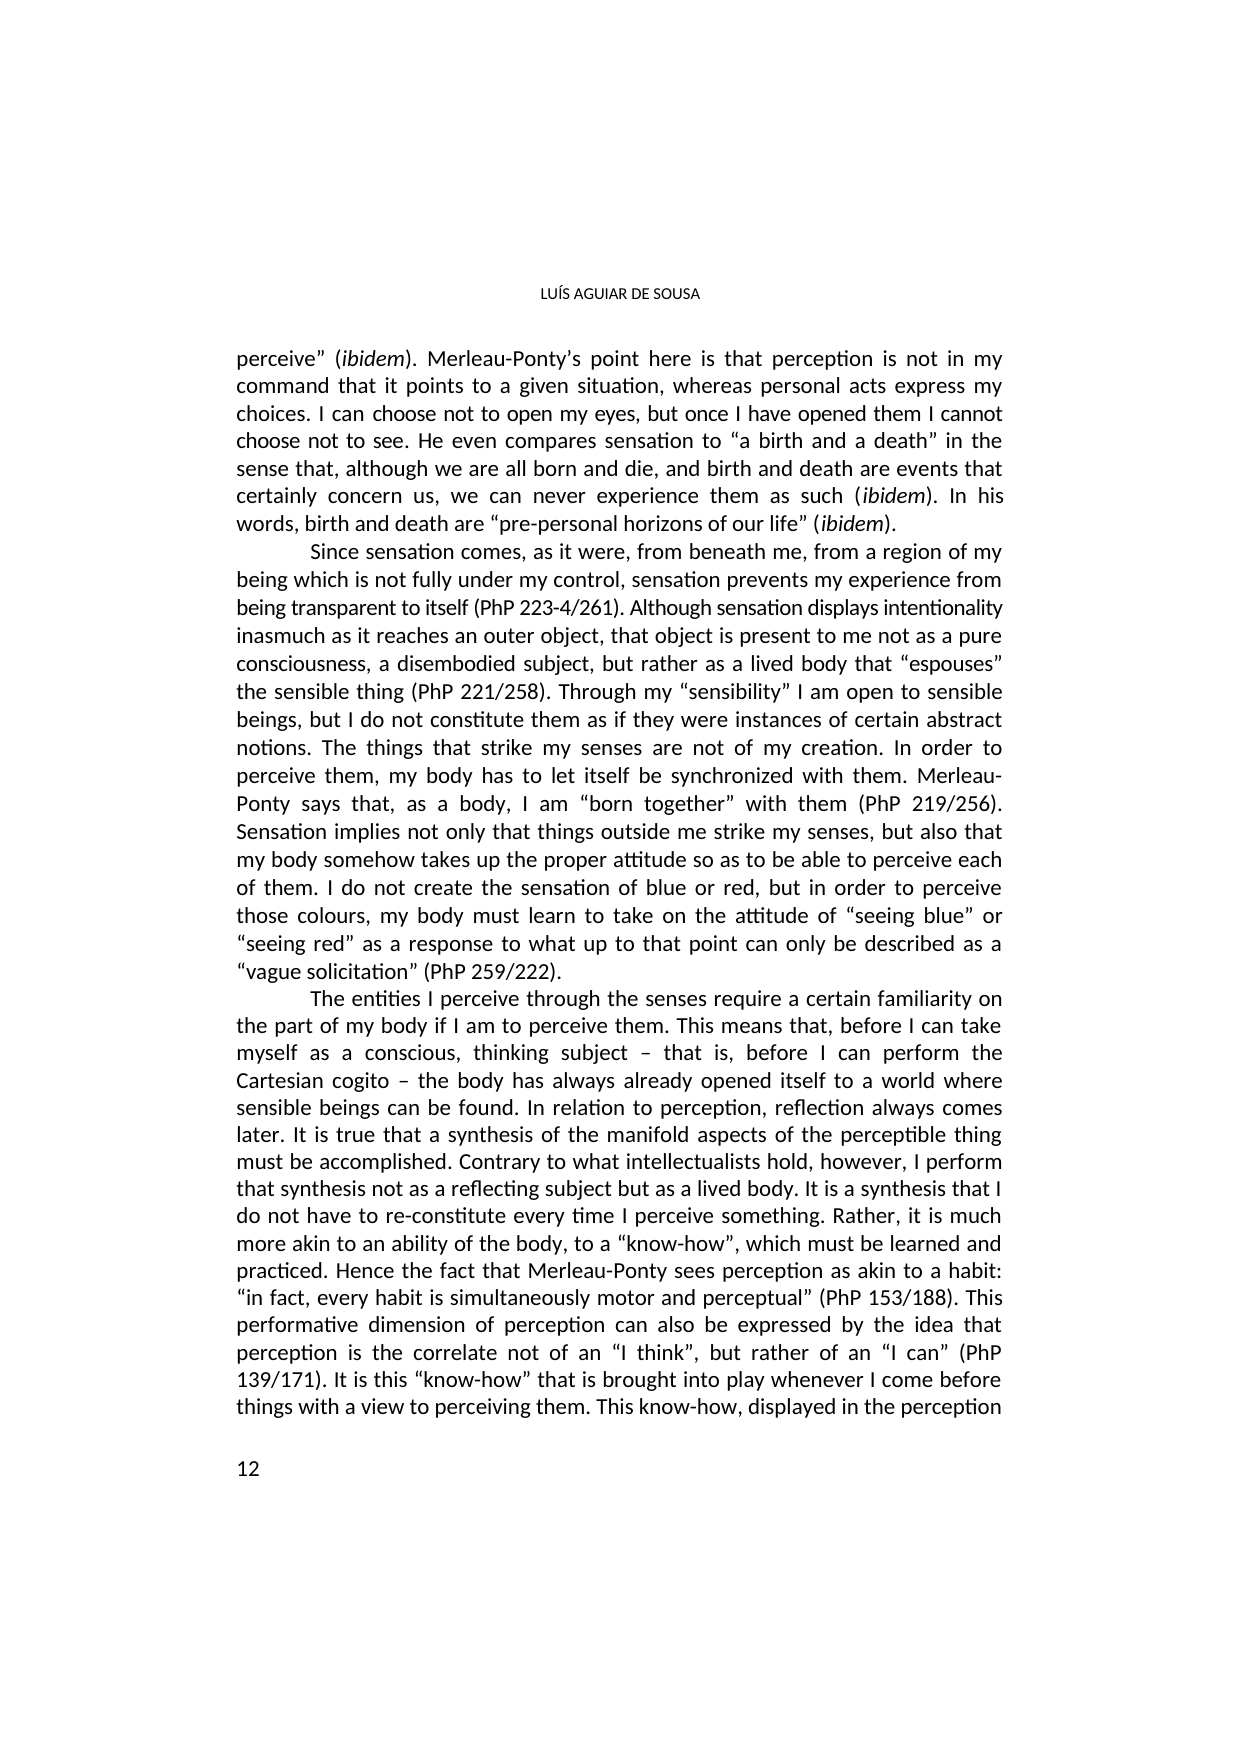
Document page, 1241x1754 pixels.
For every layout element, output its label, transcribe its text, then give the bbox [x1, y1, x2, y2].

text Since sensation comes, as it were, from beneath me, from a region of my being which is not fully under my control, sensation prevents my experience from being transparent to itself (PhP 223-4/261). Although sensation displays intentionality inasmuch as it reaches an outer object, that object is present to me not as a pure consciousness, a disembodied subject, but rather as a lived body that “espouses” the sensible thing (PhP 221/258). Through my “sensibility” I am open to sensible beings, but I do not constitute them as if they were instances of certain abstract notions. The things that strike my senses are not of my creation. In order to perceive them, my body has to let itself be synchronized with them. Merleau-Ponty says that, as a body, I am “born together” with them (PhP 219/256). Sensation implies not only that things outside me strike my senses, but also that my body somehow takes up the proper attitude so as to be able to perceive each of them. I do not create the sensation of blue or red, but in order to perceive those colours, my body must learn to take on the attitude of “seeing blue” or “seeing red” as a response to what up to that point can only be described as a “vague solicitation” (PhP 259/222). [236, 537, 1004, 985]
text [236, 985, 1004, 1420]
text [236, 344, 1004, 537]
